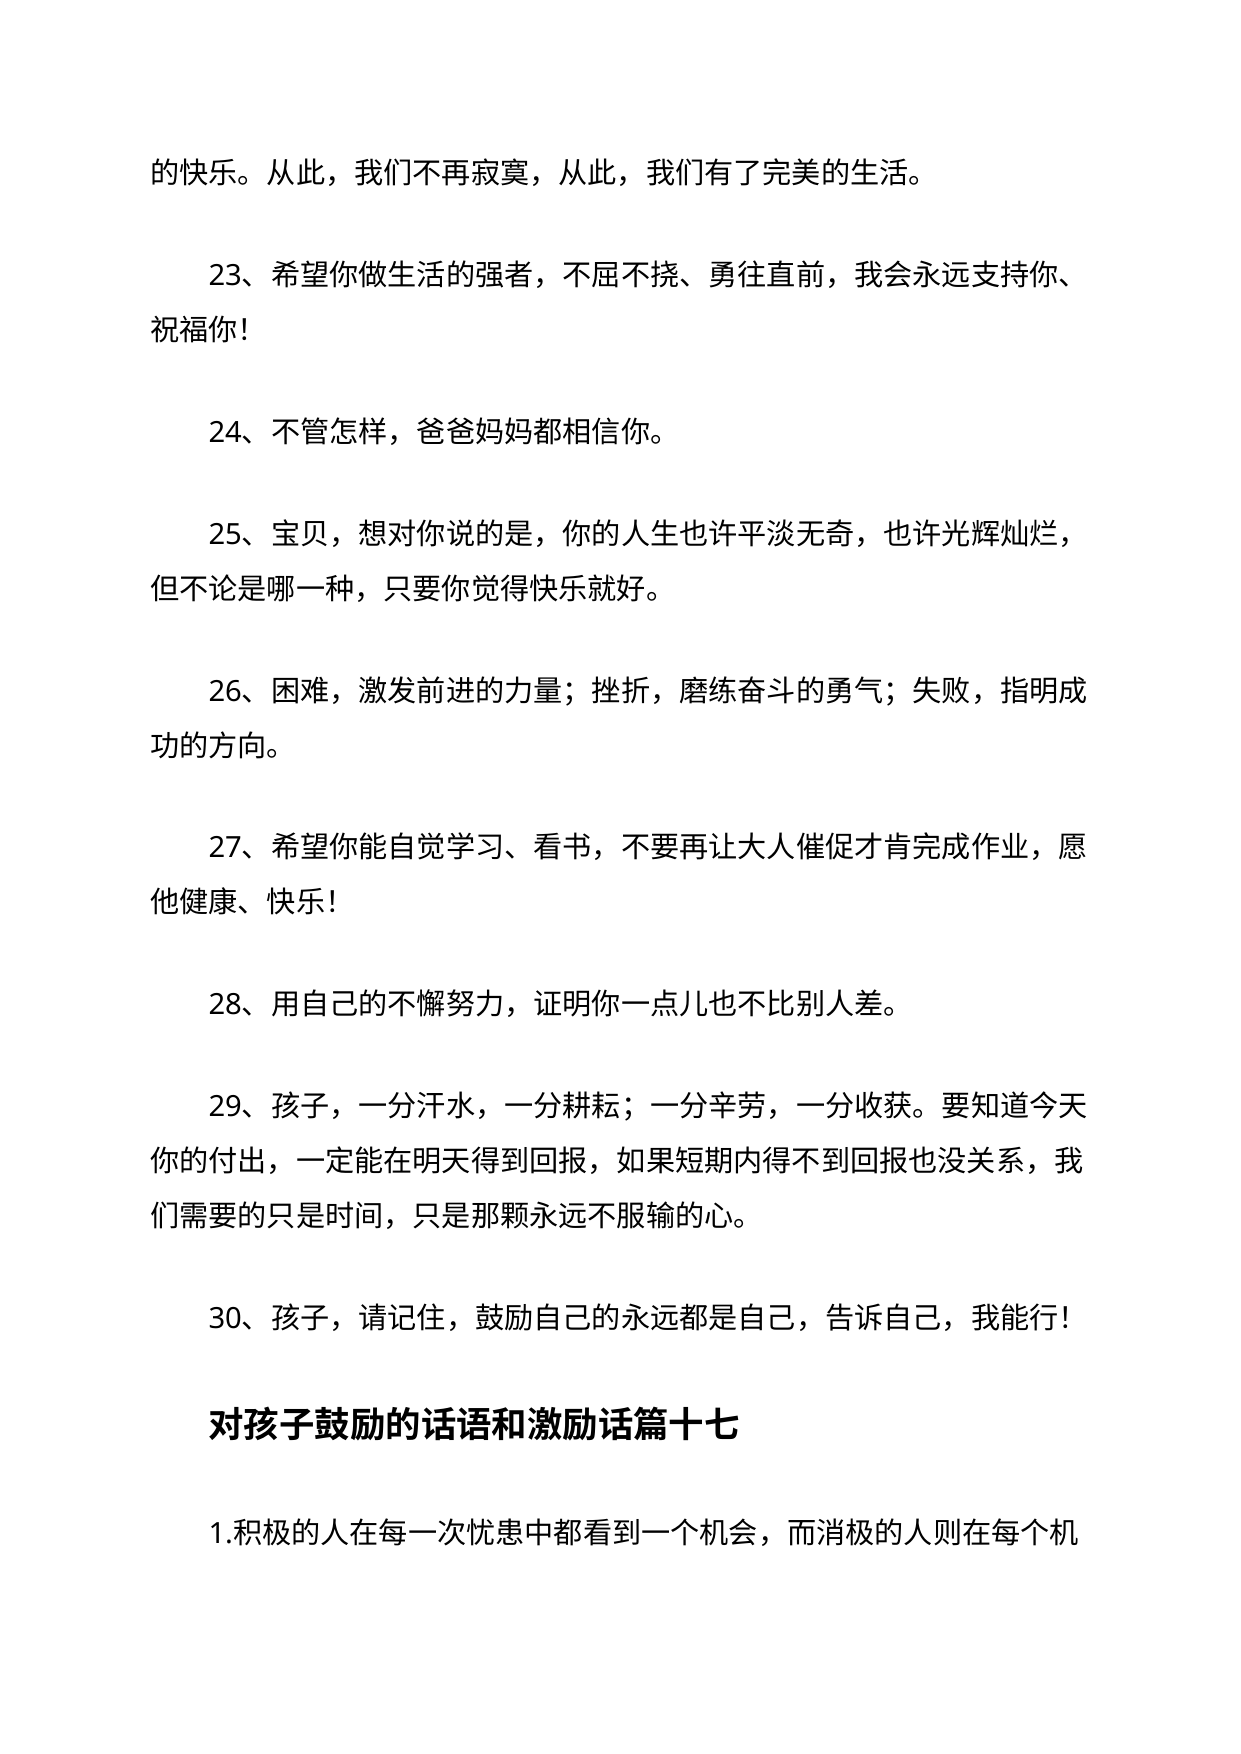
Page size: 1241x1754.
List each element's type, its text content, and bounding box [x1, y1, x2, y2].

text 27、希望你能自觉学习、看书，不要再让大人催促才肯完成作业，愿他健康、快乐！ [150, 824, 1090, 921]
text 28、用自己的不懈努力，证明你一点儿也不比别人差。 [150, 981, 1090, 1023]
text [150, 1510, 1090, 1552]
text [150, 150, 1090, 192]
text 23、希望你做生活的强者，不屈不挠、勇往直前，我会永远支持你、祝福你！ [150, 252, 1090, 349]
text 25、宝贝，想对你说的是，你的人生也许平淡无奇，也许光辉灿烂，但不论是哪一种，只要你觉得快乐就好。 [150, 511, 1090, 608]
text 30、孩子，请记住，鼓励自己的永远都是自己，告诉自己，我能行！ [150, 1294, 1090, 1337]
text 26、困难，激发前进的力量；挫折，磨练奋斗的勇气；失败，指明成功的方向。 [150, 667, 1090, 764]
text 29、孩子，一分汗水，一分耕耘；一分辛劳，一分收获。要知道今天你的付出，一定能在明天得到回报，如果短期内得不到回报也没关系，我们需要的只是时间，只是那颗永远不服输的心。 [150, 1083, 1090, 1235]
text 24、不管怎样，爸爸妈妈都相信你。 [150, 408, 1090, 451]
text 对孩子鼓励的话语和激励话篇十七 [150, 1396, 1090, 1448]
